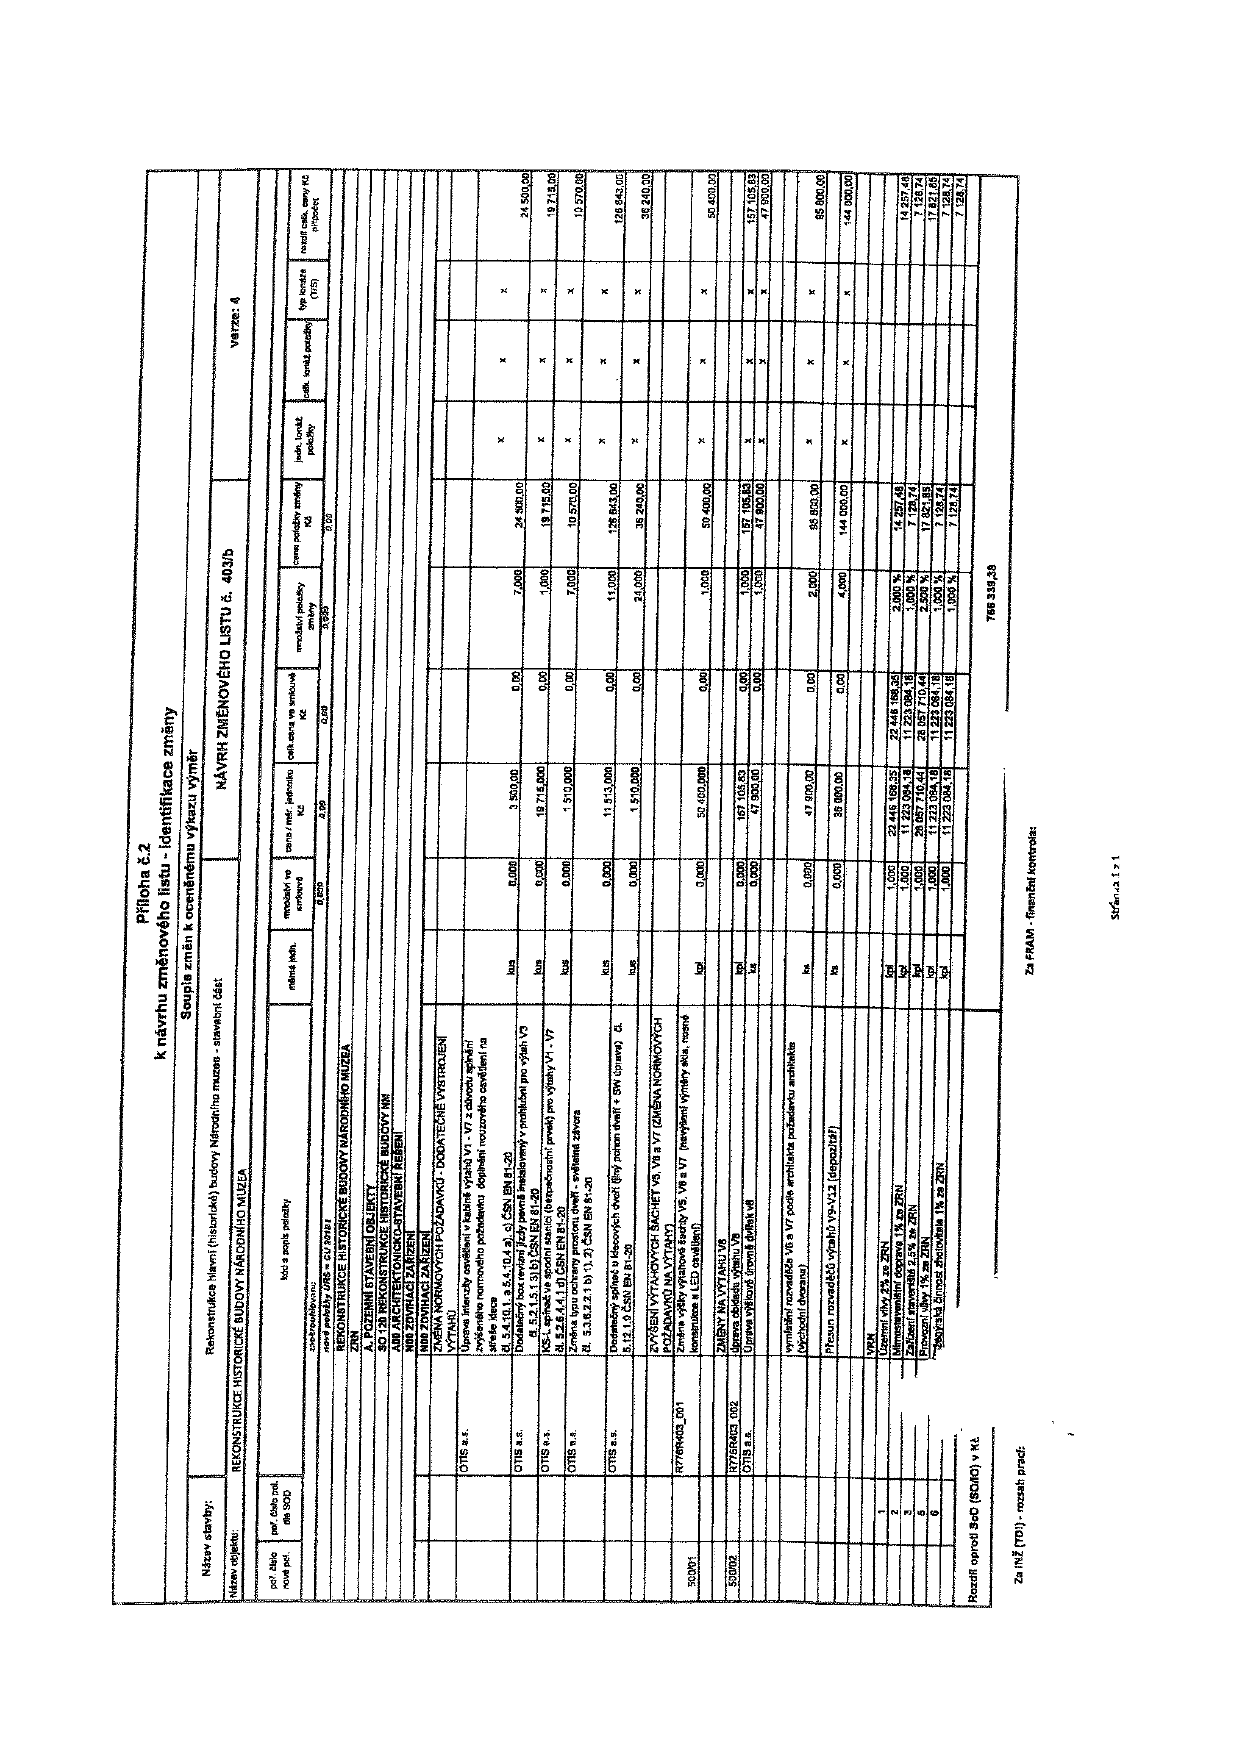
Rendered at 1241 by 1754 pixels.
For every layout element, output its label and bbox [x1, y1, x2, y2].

picture [111, 168, 1120, 1608]
